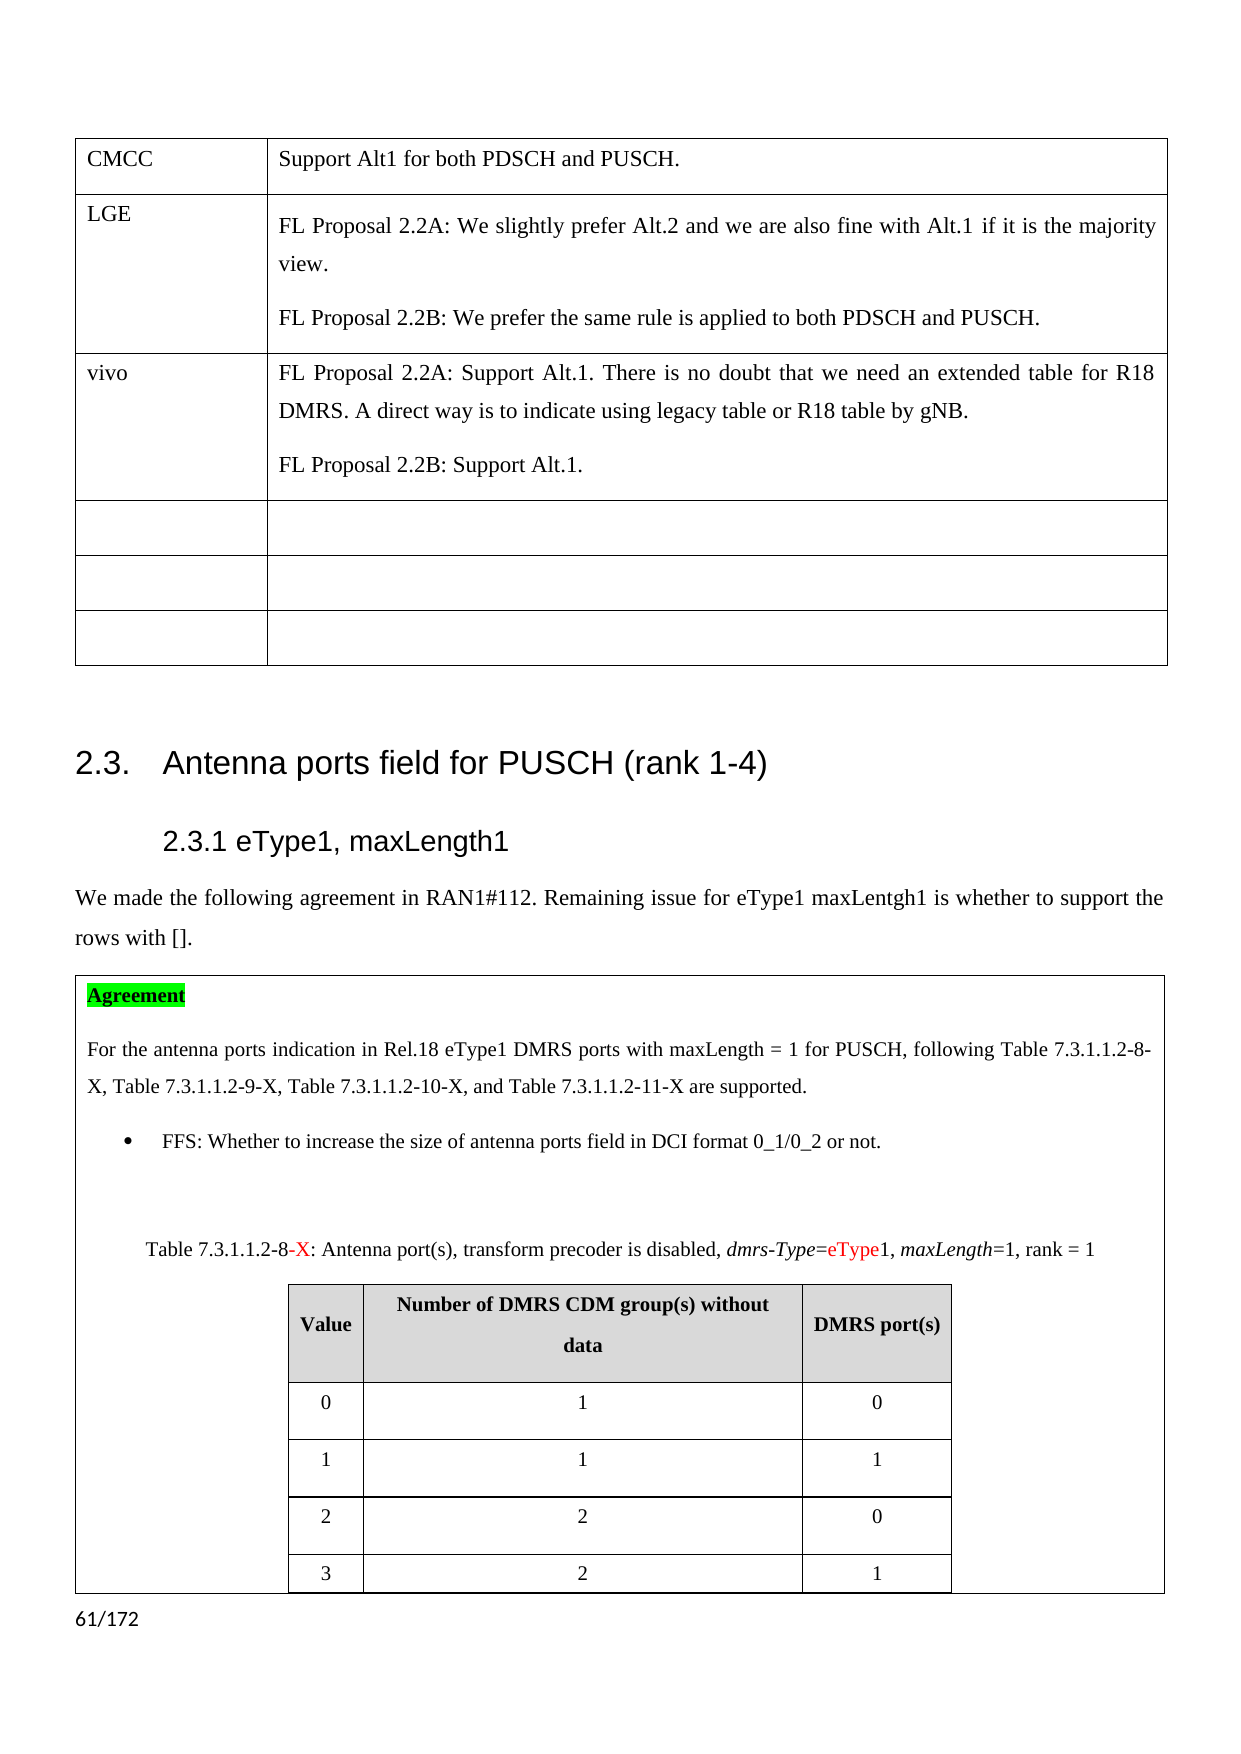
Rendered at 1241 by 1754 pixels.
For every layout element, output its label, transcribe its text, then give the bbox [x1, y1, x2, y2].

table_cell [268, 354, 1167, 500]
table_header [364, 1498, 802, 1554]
text We made the following agreement in RAN1#112. Remaining issue for eType1 maxLentgh1 is whether to support the rows with []. [75, 878, 1165, 956]
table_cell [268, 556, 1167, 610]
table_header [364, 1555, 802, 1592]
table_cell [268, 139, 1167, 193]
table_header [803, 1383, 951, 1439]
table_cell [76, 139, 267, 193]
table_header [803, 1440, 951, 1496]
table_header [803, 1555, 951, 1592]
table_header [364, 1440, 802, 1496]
subtitle 2.3.1 eType1, maxLength1 [162, 822, 1165, 859]
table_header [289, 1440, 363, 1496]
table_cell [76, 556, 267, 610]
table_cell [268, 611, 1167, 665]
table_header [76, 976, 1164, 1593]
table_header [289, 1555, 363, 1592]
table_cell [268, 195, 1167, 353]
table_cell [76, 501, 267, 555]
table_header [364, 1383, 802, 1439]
subtitle Antenna ports field for PUSCH (rank 1-4) [75, 725, 1165, 800]
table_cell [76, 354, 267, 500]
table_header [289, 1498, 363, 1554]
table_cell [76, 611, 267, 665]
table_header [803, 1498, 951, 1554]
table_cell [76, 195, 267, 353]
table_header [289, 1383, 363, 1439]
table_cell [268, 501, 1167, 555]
